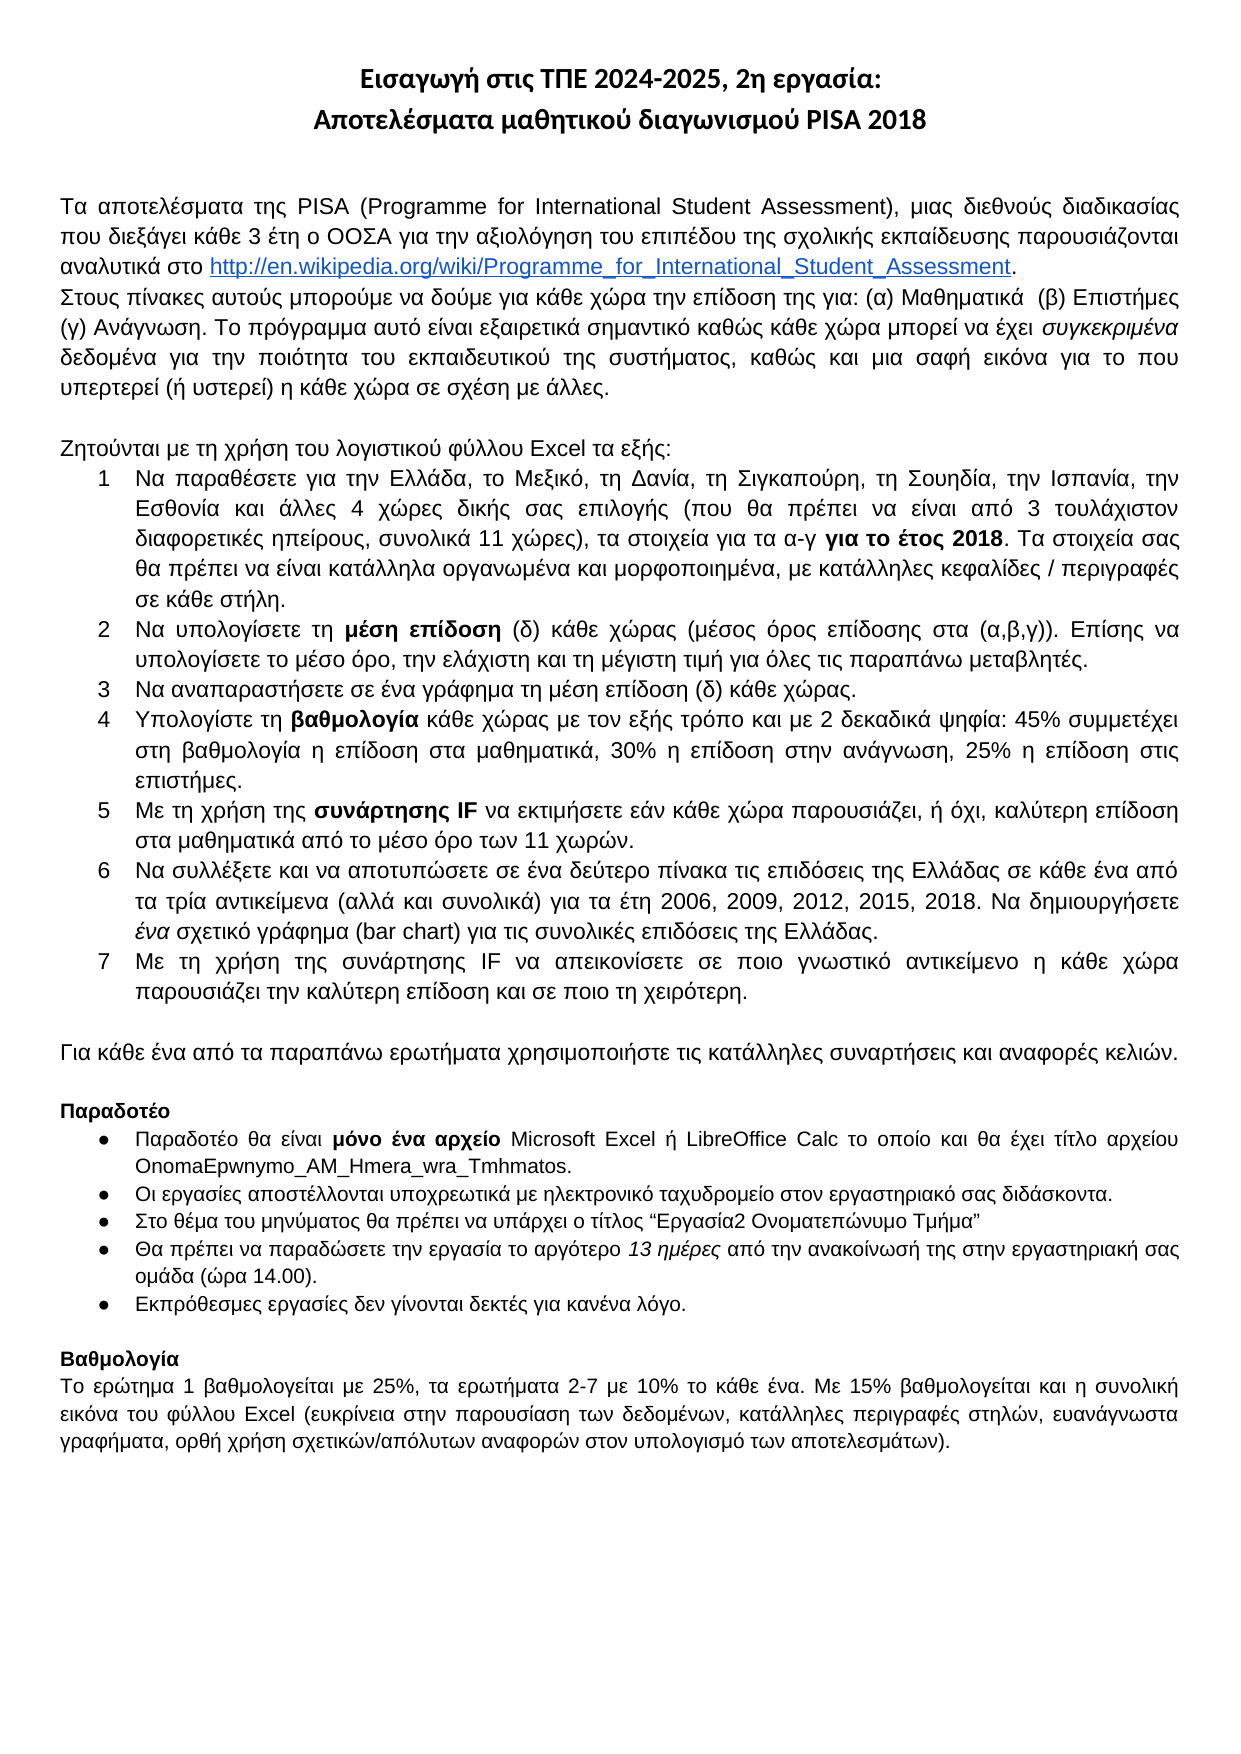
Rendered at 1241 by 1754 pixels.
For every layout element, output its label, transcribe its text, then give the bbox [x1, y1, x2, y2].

list Υπολογίστε τη βαθμολογία κάθε χώρας με τον εξής τρόπο και με 2 δεκαδικά ψηφία: 45% συμμετέχει στη βαθμολογία η επίδοση στα μαθηματικά, 30% η επίδοση στην ανάγνωση, 25% η επίδοση στις επιστήμες. [97, 706, 1180, 793]
list Να παραθέσετε για την Ελλάδα, το Μεξικό, τη Δανία, τη Σιγκαπούρη, τη Σουηδία, την Ισπανία, την Εσθονία και άλλες 4 χώρες δικής σας επιλογής (που θα πρέπει να είναι από 3 τουλάχιστον διαφορετικές ηπείρους, συνολικά 11 χώρες), τα στοιχεία για τα α-γ για το έτος 2018. Τα στοιχεία σας θα πρέπει να είναι κατάλληλα οργανωμένα και μορφοποιημένα, με κατάλληλες κεφαλίδες / περιγραφές σε κάθε στήλη. [97, 465, 1180, 612]
text Ζητούνται με τη χρήση του λογιστικού φύλλου Excel τα εξής: [60, 434, 1180, 461]
text Βαθμολογία [60, 1347, 1180, 1371]
text Για κάθε ένα από τα παραπάνω ερωτήματα χρησιμοποιήστε τις κατάλληλες συναρτήσεις και αναφορές κελιών. [60, 1039, 1180, 1065]
list Να αναπαραστήσετε σε ένα γράφημα τη μέση επίδοση (δ) κάθε χώρας. [97, 676, 1180, 703]
text Στους πίνακες αυτούς μπορούμε να δούμε για κάθε χώρα την επίδοση της για: (α) Μαθηματικά (β) Επιστήμες (γ) Ανάγνωση. Το πρόγραμμα αυτό είναι εξαιρετικά σημαντικό καθώς κάθε χώρα μπορεί να έχει συγκεκριμένα δεδομένα για την ποιότητα του εκπαιδευτικού της συστήματος, καθώς και μια σαφή εικόνα για το που υπερτερεί (ή υστερεί) η κάθε χώρα σε σχέση με άλλες. [60, 283, 1180, 401]
list Να υπολογίσετε τη μέση επίδοση (δ) κάθε χώρας (μέσος όρος επίδοσης στα (α,β,γ)). Επίσης να υπολογίσετε το μέσο όρο, την ελάχιστη και τη μέγιστη τιμή για όλες τις παραπάνω μεταβλητές. [97, 616, 1180, 672]
list Εκπρόθεσμες εργασίες δεν γίνονται δεκτές για κανένα λόγο. [97, 1292, 1180, 1316]
list Στο θέμα του μηνύματος θα πρέπει να υπάρχει ο τίτλος “Εργασία2 Ονοματεπώνυμο Τμήμα” [97, 1209, 1180, 1233]
list Παραδοτέο θα είναι μόνο ένα αρχείο Microsoft Excel ή LibreOffice Calc το οποίο και θα έχει τίτλο αρχείου OnomaEpwnymo_AM_Hmera_wra_Tmhmatos. [97, 1127, 1180, 1178]
text Τα αποτελέσματα της PISA (Programme for International Student Assessment), μιας διεθνούς διαδικασίας που διεξάγει κάθε 3 έτη ο ΟΟΣΑ για την αξιολόγηση του επιπέδου της σχολικής εκπαίδευσης παρουσιάζονται αναλυτικά στο http://en.wikipedia.org/wiki/Programme_for_International_Student_Assessment. [60, 193, 1180, 280]
text Το ερώτημα 1 βαθμολογείται με 25%, τα ερωτήματα 2-7 με 10% το κάθε ένα. Με 15% βαθμολογείται και η συνολική εικόνα του φύλλου Excel (ευκρίνεια στην παρουσίαση των δεδομένων, κατάλληλες περιγραφές στηλών, ευανάγνωστα γραφήματα, ορθή χρήση σχετικών/απόλυτων αναφορών στον υπολογισμό των αποτελεσμάτων). [60, 1374, 1180, 1453]
list Με τη χρήση της συνάρτησης IF να απεικονίσετε σε ποιο γνωστικό αντικείμενο η κάθε χώρα παρουσιάζει την καλύτερη επίδοση και σε ποιο τη χειρότερη. [97, 948, 1180, 1005]
list Με τη χρήση της συνάρτησης IF να εκτιμήσετε εάν κάθε χώρα παρουσιάζει, ή όχι, καλύτερη επίδοση στα μαθηματικά από το μέσο όρο των 11 χωρών. [97, 797, 1180, 854]
text Παραδοτέο [60, 1099, 1180, 1123]
list Να συλλέξετε και να αποτυπώσετε σε ένα δεύτερο πίνακα τις επιδόσεις της Ελλάδας σε κάθε ένα από τα τρία αντικείμενα (αλλά και συνολικά) για τα έτη 2006, 2009, 2012, 2015, 2018. Να δημιουργήσετε ένα σχετικό γράφημα (bar chart) για τις συνολικές επιδόσεις της Ελλάδας. [97, 857, 1180, 944]
subtitle Εισαγωγή στις ΤΠΕ 2024-2025, 2η εργασία: Αποτελέσματα μαθητικού διαγωνισμού PISA 2018 [60, 60, 1180, 137]
list Θα πρέπει να παραδώσετε την εργασία το αργότερο 13 ημέρες από την ανακοίνωσή της στην εργαστηριακή σας ομάδα (ώρα 14.00). [97, 1237, 1180, 1288]
list Οι εργασίες αποστέλλονται υποχρεωτικά με ηλεκτρονικό ταχυδρομείο στον εργαστηριακό σας διδάσκοντα. [97, 1182, 1180, 1206]
